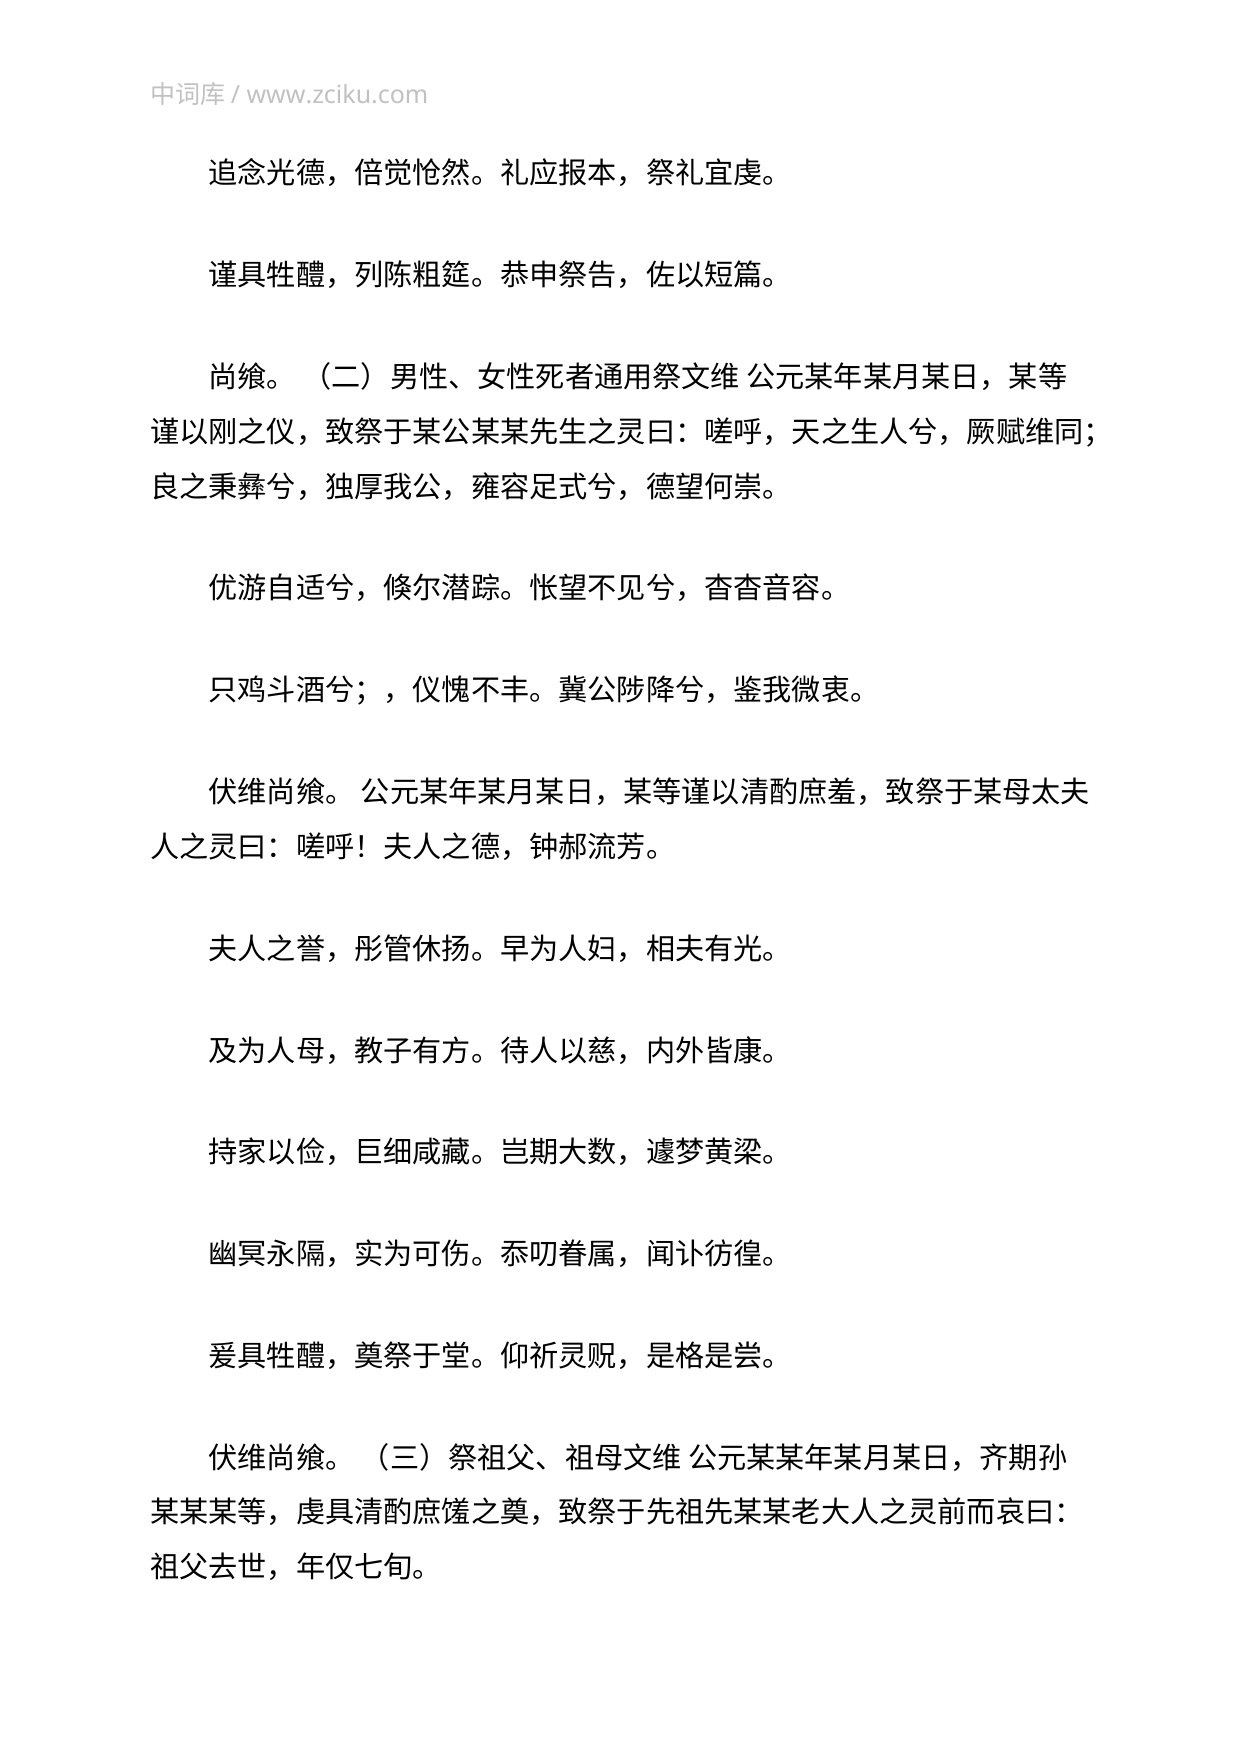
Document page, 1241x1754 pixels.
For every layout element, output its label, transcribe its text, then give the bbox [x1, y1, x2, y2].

text 爰具牲醴，奠祭于堂。仰祈灵贶，是格是尝。 [150, 1332, 1090, 1375]
text 伏维尚飨。 （三）祭祖父、祖母文维 公元某某年某月某日，齐期孙某某某等，虔具清酌庶馐之奠，致祭于先祖先某某老大人之灵前而哀曰：祖父去世，年仅七旬。 [150, 1434, 1090, 1586]
text 伏维尚飨。 公元某年某月某日，某等谨以清酌庶羞，致祭于某母太夫人之灵曰：嗟呼！夫人之德，钟郝流芳。 [150, 769, 1090, 866]
text 追念光德，倍觉怆然。礼应报本，祭礼宜虔。 [150, 150, 1090, 192]
text 及为人母，教子有方。待人以慈，内外皆康。 [150, 1027, 1090, 1069]
text 幽冥永隔，实为可伤。忝叨眷属，闻讣彷徨。 [150, 1231, 1090, 1273]
text 只鸡斗酒兮；，仪愧不丰。冀公陟降兮，鉴我微衷。 [150, 667, 1090, 709]
text 夫人之誉，彤管休扬。早为人妇，相夫有光。 [150, 925, 1090, 968]
text 尚飨。 （二）男性、女性死者通用祭文维 公元某年某月某日，某等谨以刚之仪，致祭于某公某某先生之灵曰：嗟呼，天之生人兮，厥赋维同；良之秉彝兮，独厚我公，雍容足式兮，德望何崇。 [150, 353, 1090, 506]
text 持家以俭，巨细咸藏。岂期大数，遽梦黄梁。 [150, 1129, 1090, 1171]
text 谨具牲醴，列陈粗筵。恭申祭告，佐以短篇。 [150, 252, 1090, 294]
text 优游自适兮，倏尔潜踪。怅望不见兮，杳杳音容。 [150, 565, 1090, 607]
